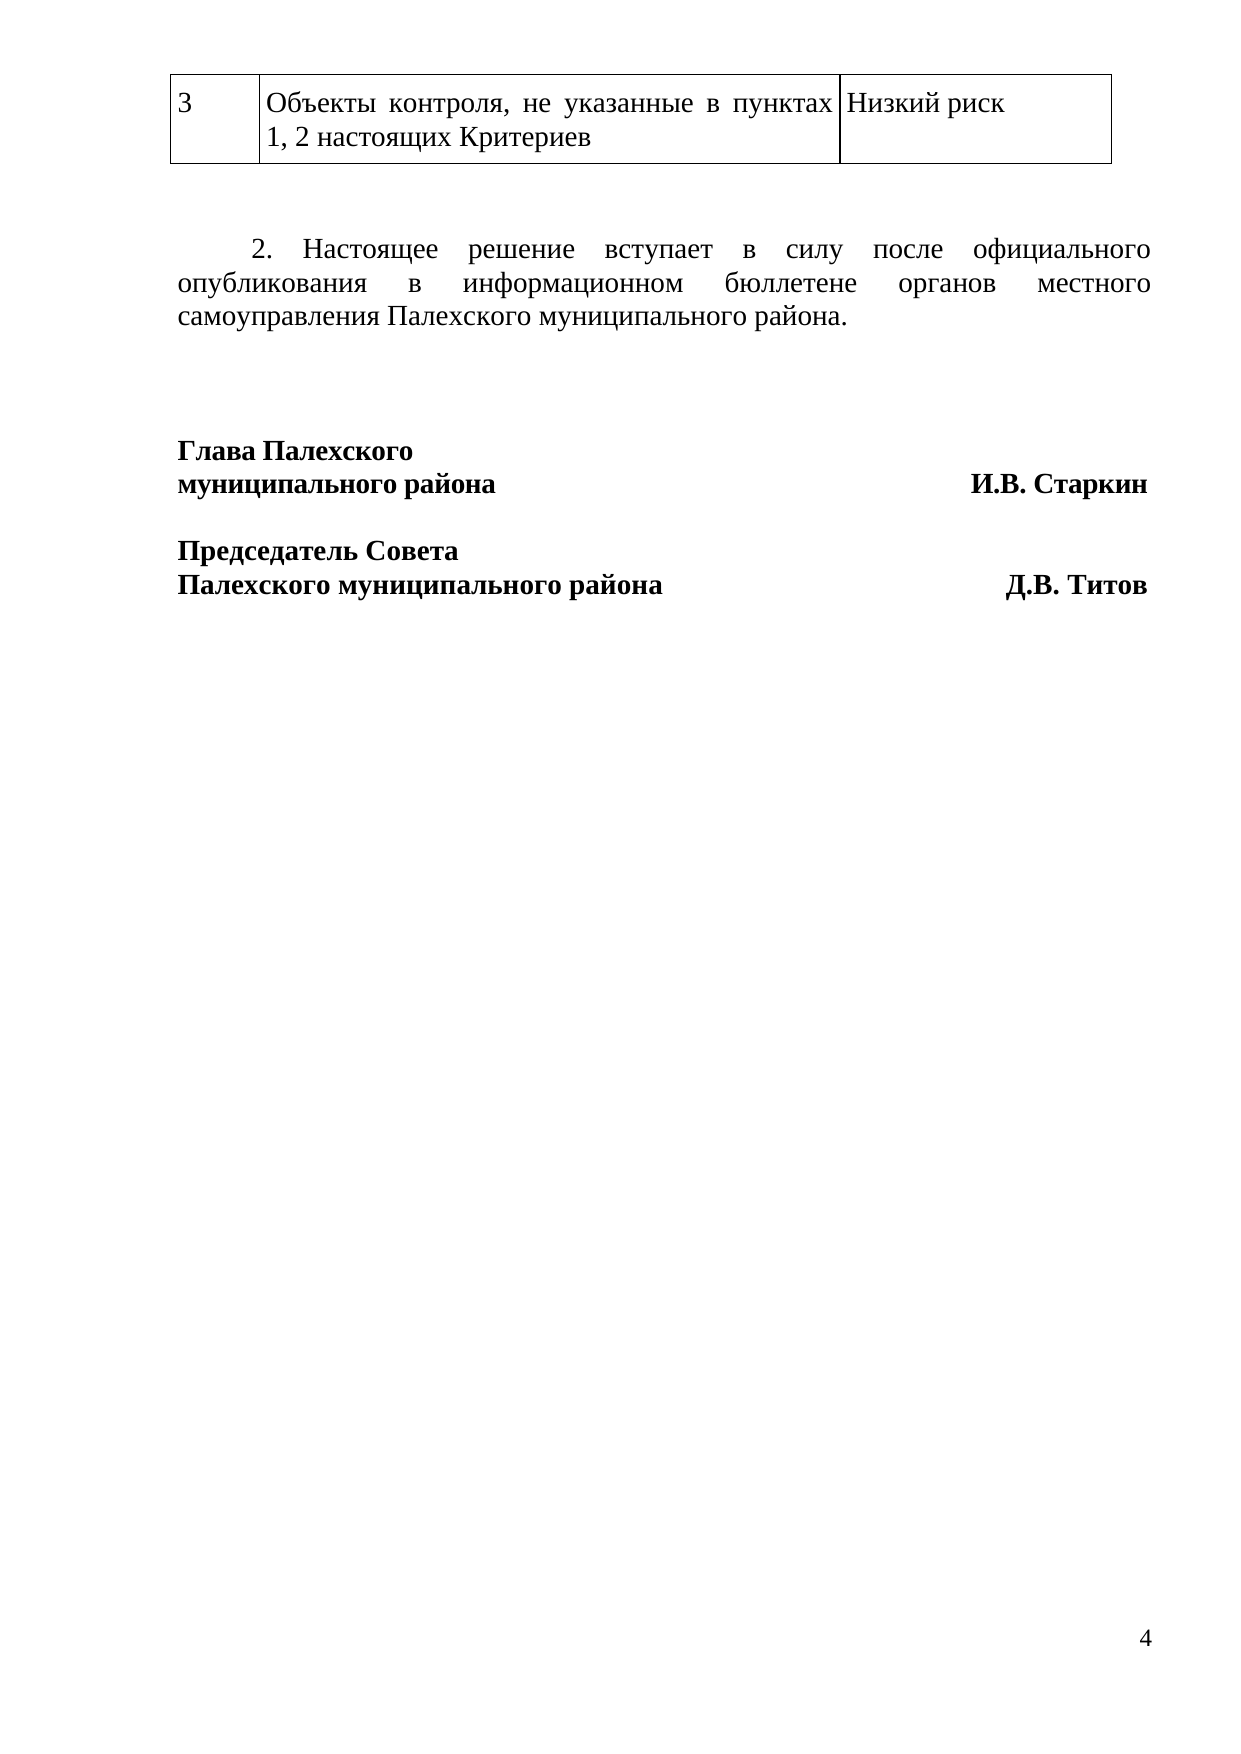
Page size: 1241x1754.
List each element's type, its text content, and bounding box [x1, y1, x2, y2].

table_cell Объекты контроля, не указанные в пунктах 1, 2 настоящих Критериев [260, 75, 839, 163]
text 2. Настоящее решение вступает в силу после официального опубликования в информационном бюллетене органов местного самоуправления Палехского муниципального района. [177, 231, 1152, 332]
text Палехского муниципального района Д.В. Титов [177, 567, 1152, 600]
text Глава Палехского [177, 433, 1152, 466]
table_cell 3 [171, 75, 259, 163]
text Председатель Совета [177, 533, 1152, 567]
text муниципального района И.В. Старкин [177, 466, 1152, 500]
table_cell Низкий риск [841, 75, 1111, 163]
